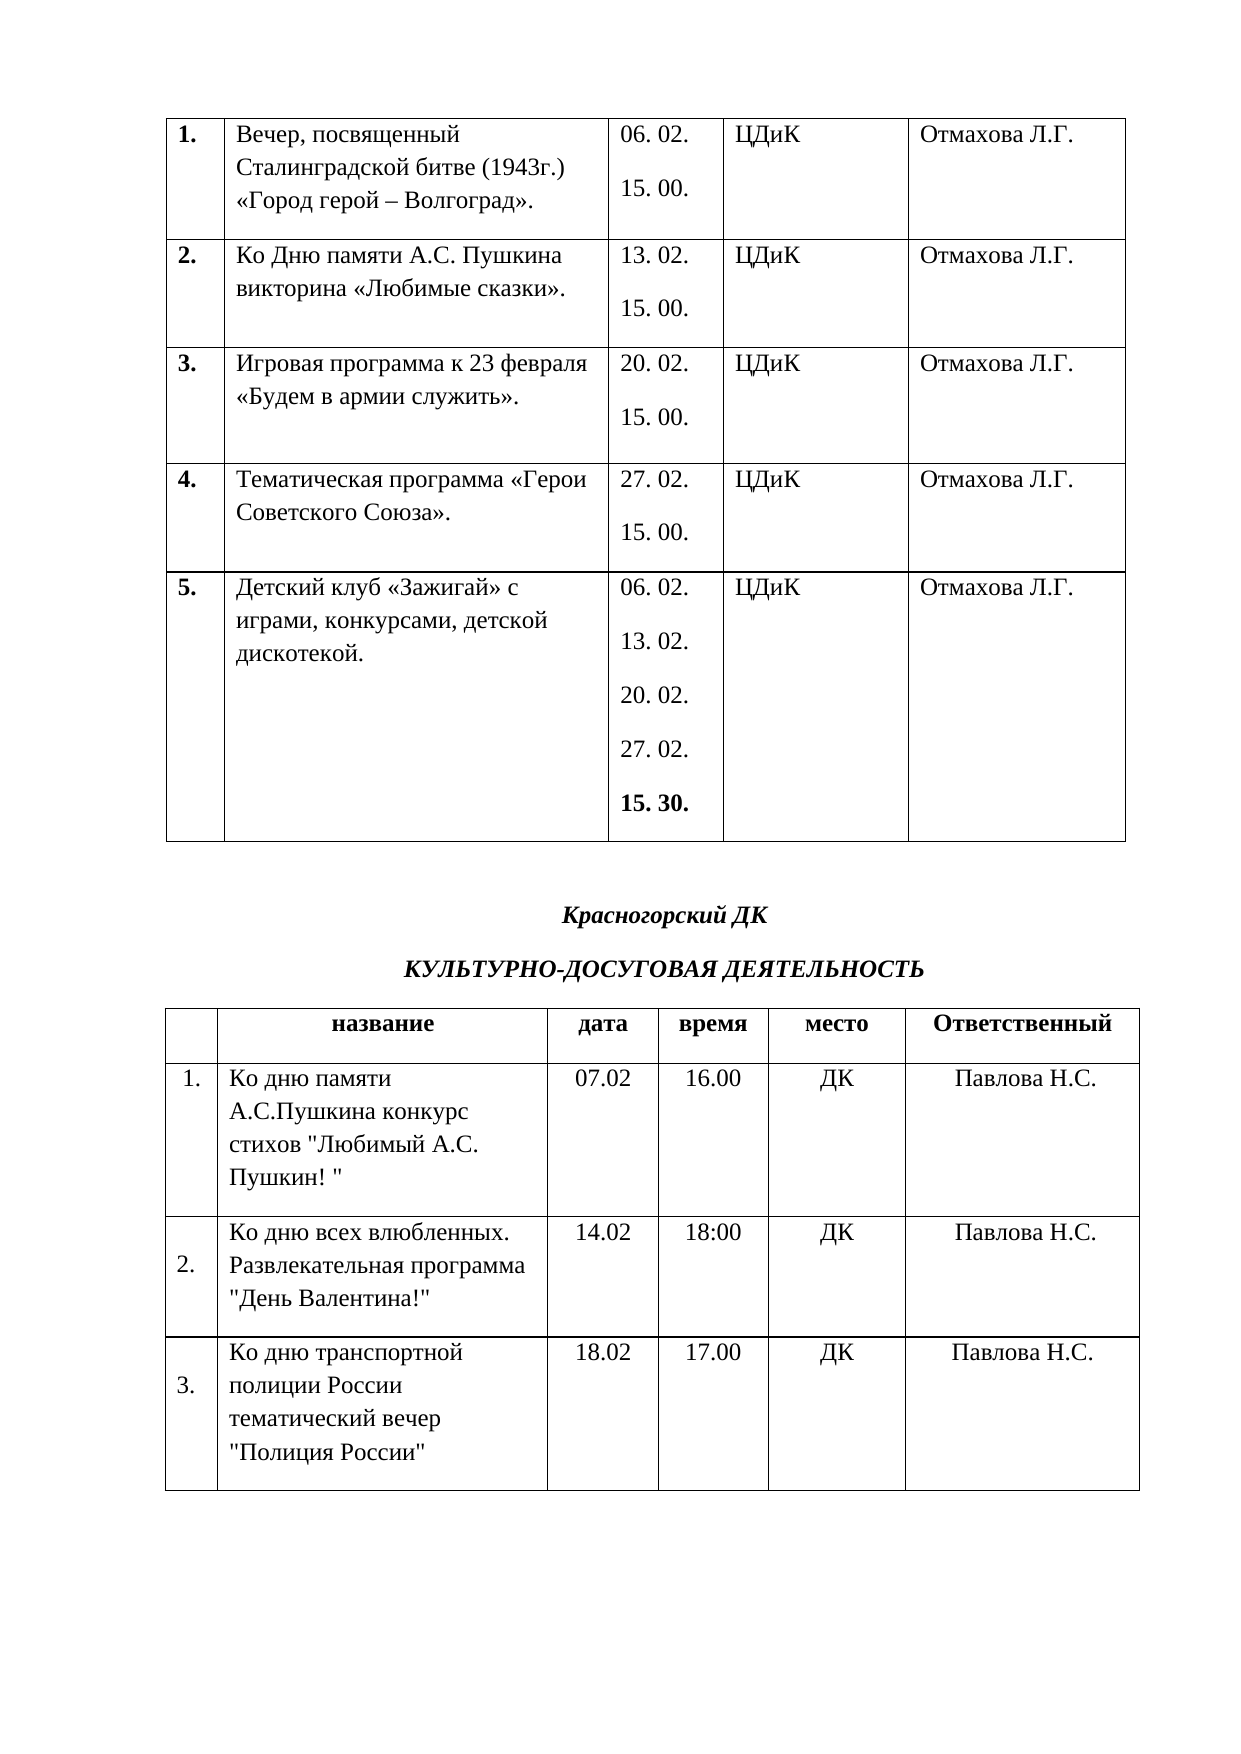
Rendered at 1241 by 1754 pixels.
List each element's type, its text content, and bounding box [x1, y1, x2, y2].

table_cell Павлова Н.С. [906, 1338, 1139, 1490]
table_cell Отмахова Л.Г. [909, 240, 1125, 347]
table_cell Павлова Н.С. [906, 1217, 1139, 1336]
table_cell ЦДиК [724, 573, 908, 841]
table_cell 20. 02. 15. 00. [609, 348, 723, 463]
text КУЛЬТУРНО-ДОСУГОВАЯ ДЕЯТЕЛЬНОСТЬ [177, 954, 1152, 982]
table_cell ЦДиК [724, 464, 908, 571]
table_cell Тематическая программа «Герои Советского Союза». [225, 464, 608, 571]
table_header ЦДиК [724, 119, 908, 239]
table_header дата [548, 1009, 658, 1062]
table_cell Отмахова Л.Г. [909, 348, 1125, 463]
table_cell Отмахова Л.Г. [909, 573, 1125, 841]
table_header Ответственный [906, 1009, 1139, 1062]
table_cell 16.00 [659, 1064, 768, 1216]
table_cell ДК [769, 1064, 905, 1216]
table_header Отмахова Л.Г. [909, 119, 1125, 239]
table_cell 13. 02. 15. 00. [609, 240, 723, 347]
table_cell Детский клуб «Зажигай» с играми, конкурсами, детской дискотекой. [225, 573, 608, 841]
table_header 06. 02. 15. 00. [609, 119, 723, 239]
table_cell 3. [167, 348, 224, 463]
table_cell 5. [167, 573, 224, 841]
table_cell Ко Дню памяти А.С. Пушкина викторина «Любимые сказки». [225, 240, 608, 347]
table_cell 18.02 [548, 1338, 658, 1490]
table_cell ДК [769, 1217, 905, 1336]
table_cell 2. [166, 1217, 217, 1336]
table_cell 2. [167, 240, 224, 347]
table_cell Ко дню всех влюбленных. Развлекательная программа "День Валентина!" [218, 1217, 547, 1336]
table_cell Отмахова Л.Г. [909, 464, 1125, 571]
table_header название [218, 1009, 547, 1062]
table_cell 4. [167, 464, 224, 571]
table_header место [769, 1009, 905, 1062]
table_header время [659, 1009, 768, 1062]
table_cell 14.02 [548, 1217, 658, 1336]
table_cell ДК [769, 1338, 905, 1490]
table_cell Ко дню памяти А.С.Пушкина конкурс стихов "Любимый А.С. Пушкин! " [218, 1064, 547, 1216]
table_header [166, 1009, 217, 1062]
table_cell Павлова Н.С. [906, 1064, 1139, 1216]
table_cell 27. 02. 15. 00. [609, 464, 723, 571]
table_cell Ко дню транспортной полиции России тематический вечер "Полиция России" [218, 1338, 547, 1490]
table_header 1. [167, 119, 224, 239]
table_cell 18:00 [659, 1217, 768, 1336]
table_cell 1. [166, 1064, 217, 1216]
table_cell 07.02 [548, 1064, 658, 1216]
table_cell Игровая программа к 23 февраля «Будем в армии служить». [225, 348, 608, 463]
table_cell 17.00 [659, 1338, 768, 1490]
table_cell 06. 02. 13. 02. 20. 02. 27. 02. 15. 30. [609, 573, 723, 841]
table_cell ЦДиК [724, 348, 908, 463]
table_header Вечер, посвященный Сталинградской битве (1943г.) «Город герой – Волгоград». [225, 119, 608, 239]
table_cell ЦДиК [724, 240, 908, 347]
table_cell 3. [166, 1338, 217, 1490]
text Красногорский ДК [177, 900, 1152, 928]
